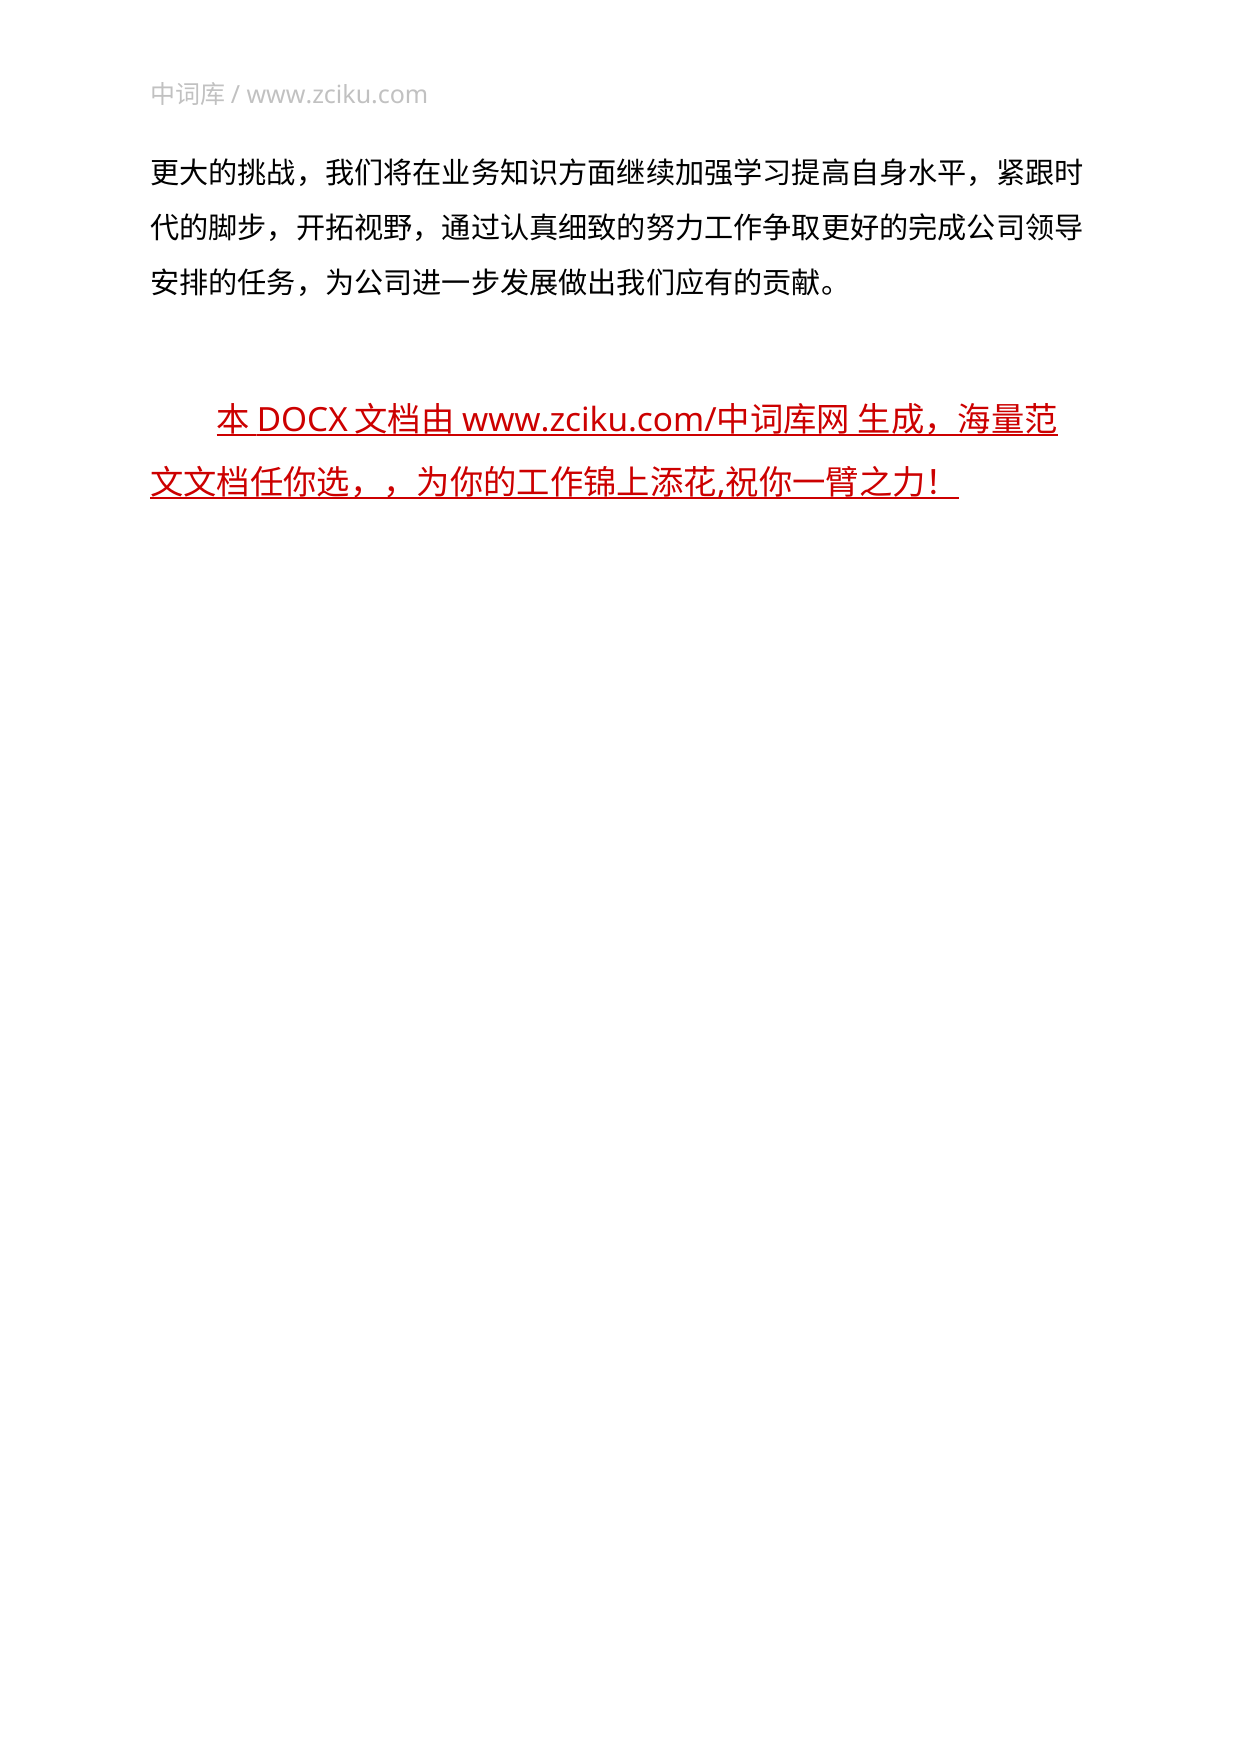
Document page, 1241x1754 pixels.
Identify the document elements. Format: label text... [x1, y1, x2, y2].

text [150, 150, 1090, 302]
text 本DOCX文档由 www.zciku.com/中词库网 生成，海量范文文档任你选，，为你的工作锦上添花,祝你一臂之力！ [150, 393, 1090, 504]
